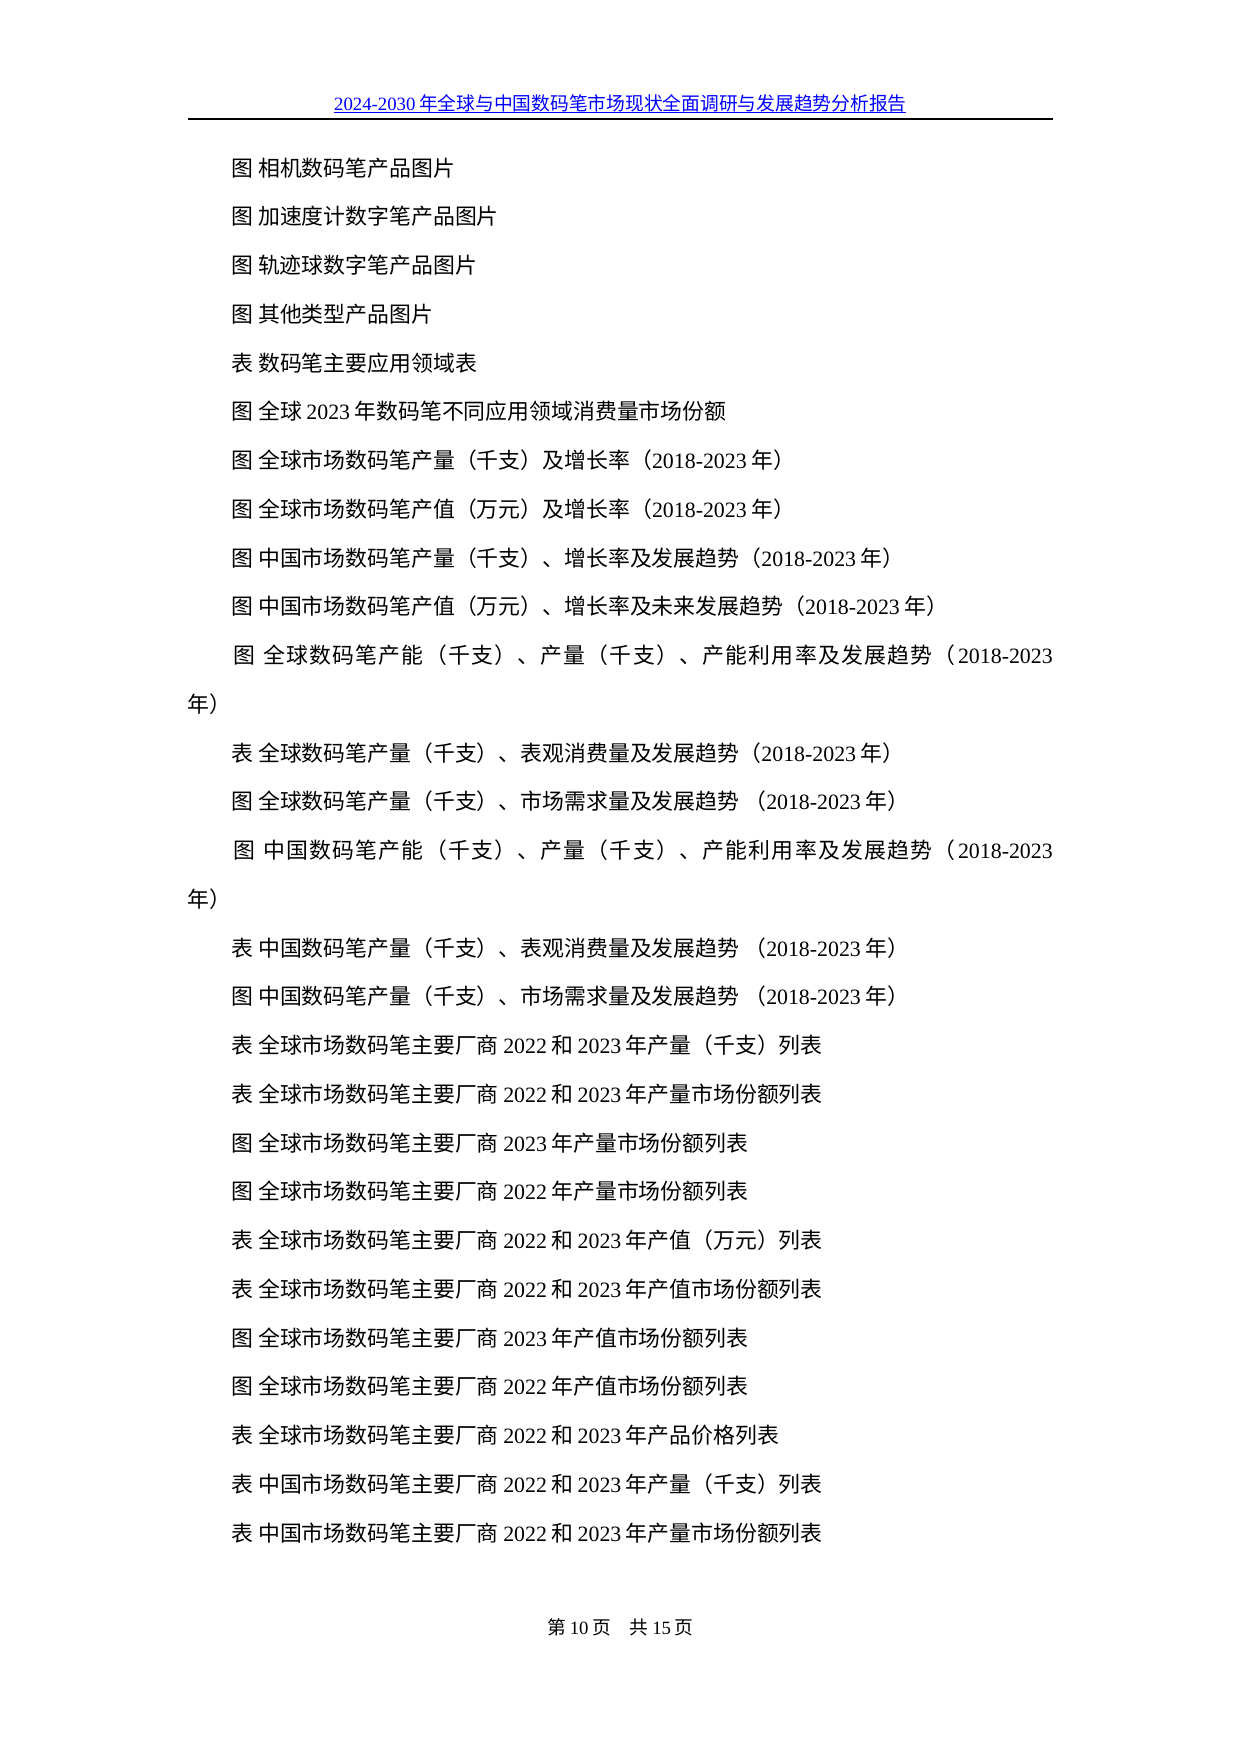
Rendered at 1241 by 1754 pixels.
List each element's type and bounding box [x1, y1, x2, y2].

text [187, 150, 1053, 1548]
